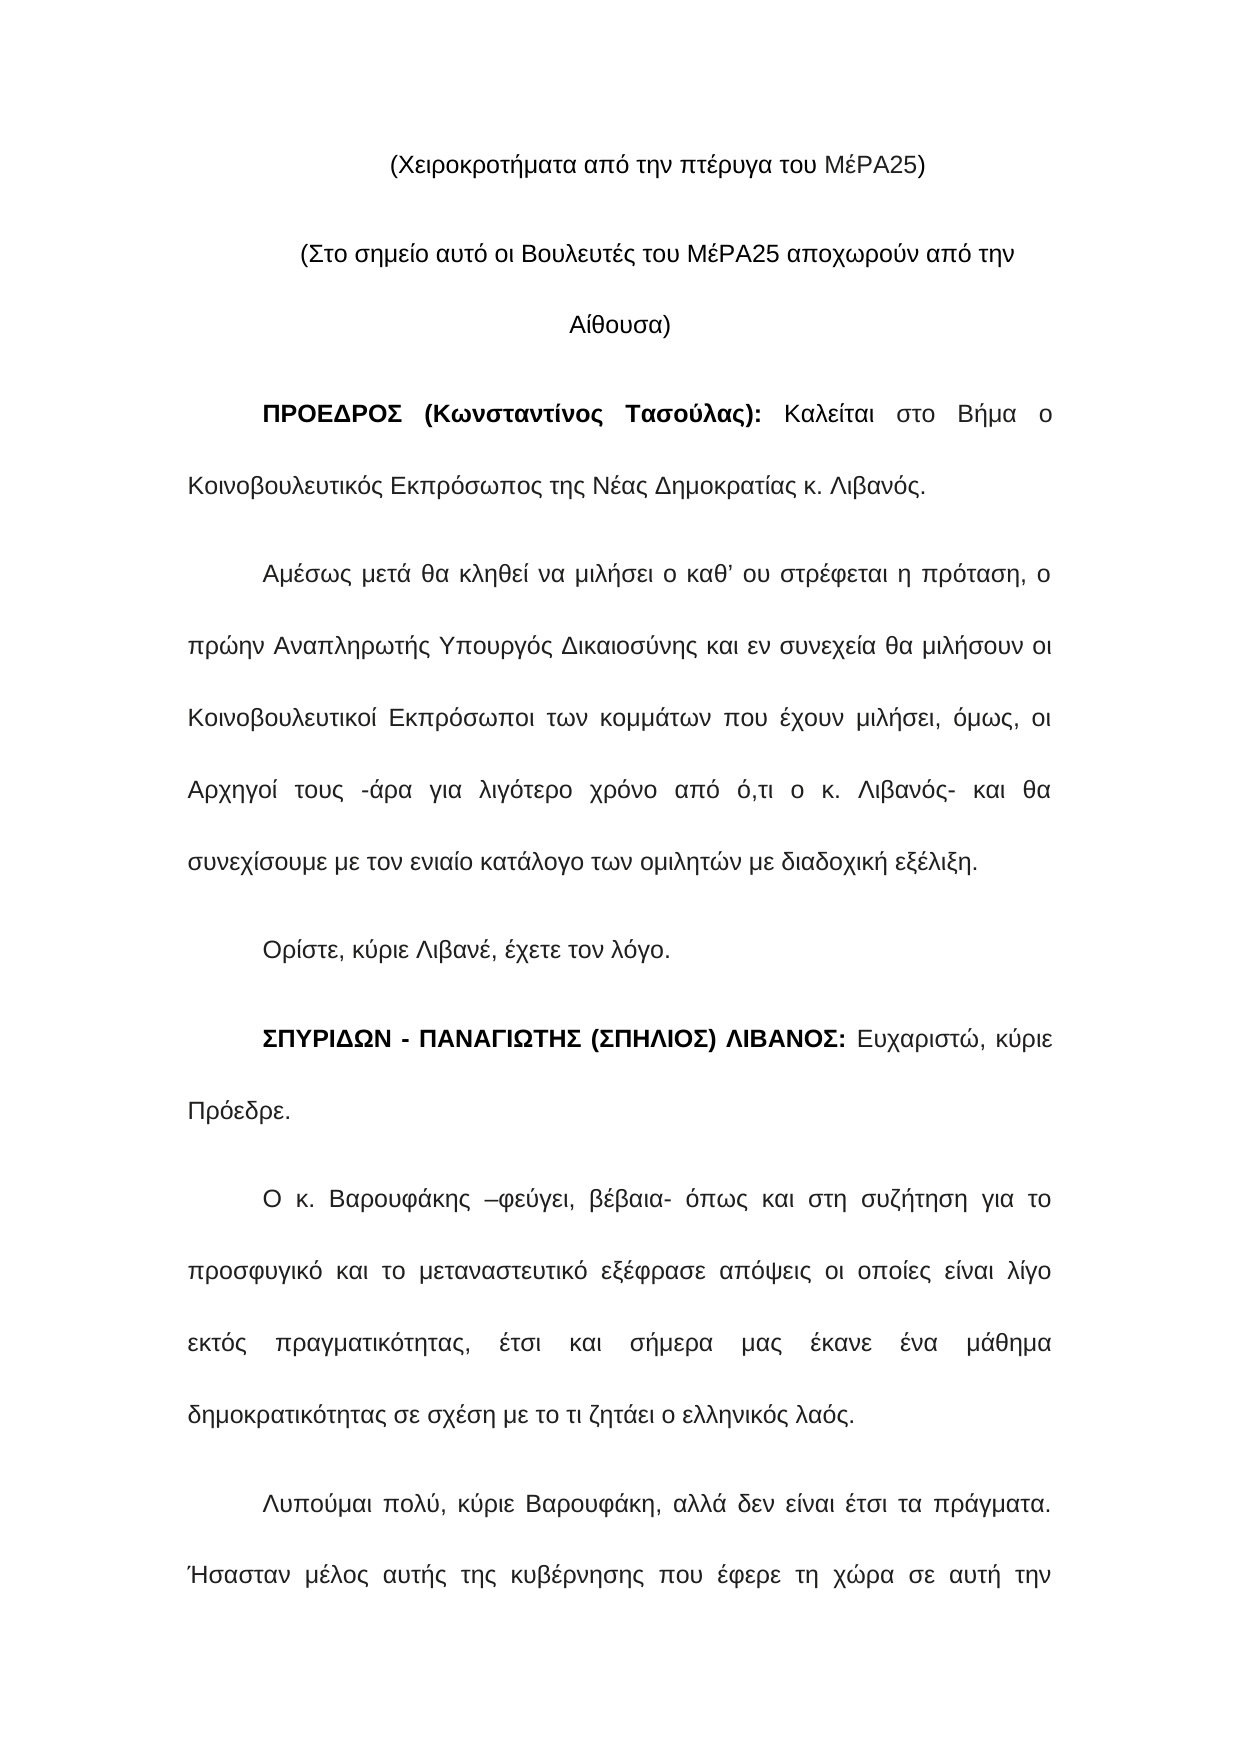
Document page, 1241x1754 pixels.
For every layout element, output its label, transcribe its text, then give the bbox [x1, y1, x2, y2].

text Ο κ. Βαρουφάκης –φεύγει, βέβαια- όπως και στη συζήτηση για το προσφυγικό και το μεταναστευτικό εξέφρασε απόψεις οι οποίες είναι λίγο εκτός πραγματικότητας, έτσι και σήμερα μας έκανε ένα μάθημα δημοκρατικότητας σε σχέση με το τι ζητάει ο ελληνικός λαός. [187, 1184, 1053, 1429]
text (Χειροκροτήματα από την πτέρυγα του ΜέΡΑ25) [187, 150, 1053, 179]
text ΠΡΟΕΔΡΟΣ (Κωνσταντίνος Τασούλας): Καλείται στο Βήμα ο Κοινοβουλευτικός Εκπρόσωπος της Νέας Δημοκρατίας κ. Λιβανός. [187, 399, 1053, 499]
text (Στο σημείο αυτό οι Βουλευτές του ΜέΡΑ25 αποχωρούν από την Αίθουσα) [187, 238, 1053, 339]
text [187, 1488, 1053, 1589]
text ΣΠΥΡΙΔΩΝ - ΠΑΝΑΓΙΩΤΗΣ (ΣΠΗΛΙΟΣ) ΛΙΒΑΝΟΣ: Ευχαριστώ, κύριε Πρόεδρε. [187, 1024, 1053, 1124]
text Αμέσως μετά θα κληθεί να μιλήσει ο καθ’ ου στρέφεται η πρόταση, ο πρώην Αναπληρωτής Υπουργός Δικαιοσύνης και εν συνεχεία θα μιλήσουν οι Κοινοβουλευτικοί Εκπρόσωποι των κομμάτων που έχουν μιλήσει, όμως, οι Αρχηγοί τους -άρα για λιγότερο χρόνο από ό,τι ο κ. Λιβανός- και θα συνεχίσουμε με τον ενιαίο κατάλογο των ομιλητών με διαδοχική εξέλιξη. [187, 559, 1053, 876]
text Ορίστε, κύριε Λιβανέ, έχετε τον λόγο. [187, 935, 1053, 964]
